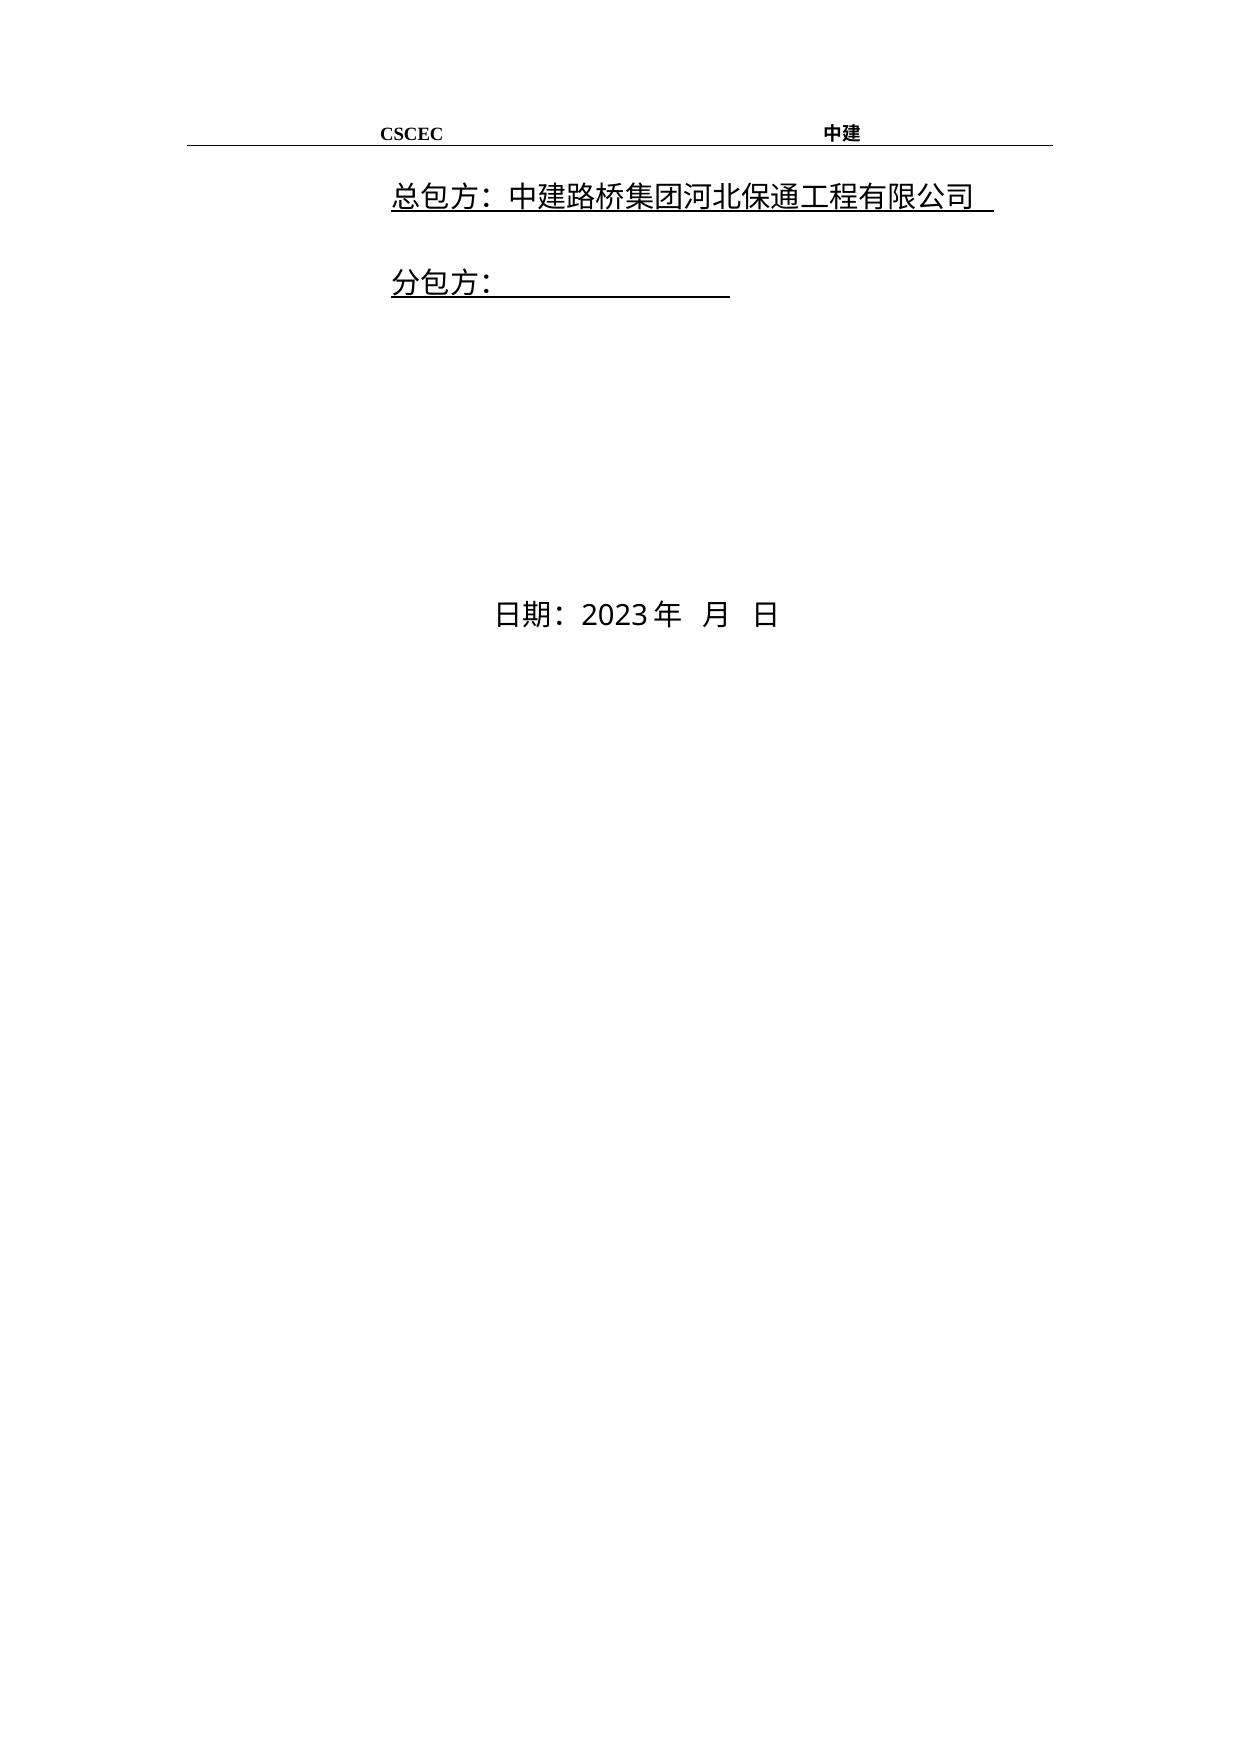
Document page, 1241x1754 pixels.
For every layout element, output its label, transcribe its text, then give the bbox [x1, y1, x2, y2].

text 分包方： [187, 248, 1053, 313]
text 日期：2023年 月 日 [187, 580, 1053, 645]
text 总包方：中建路桥集团河北保通工程有限公司 [187, 162, 1053, 227]
